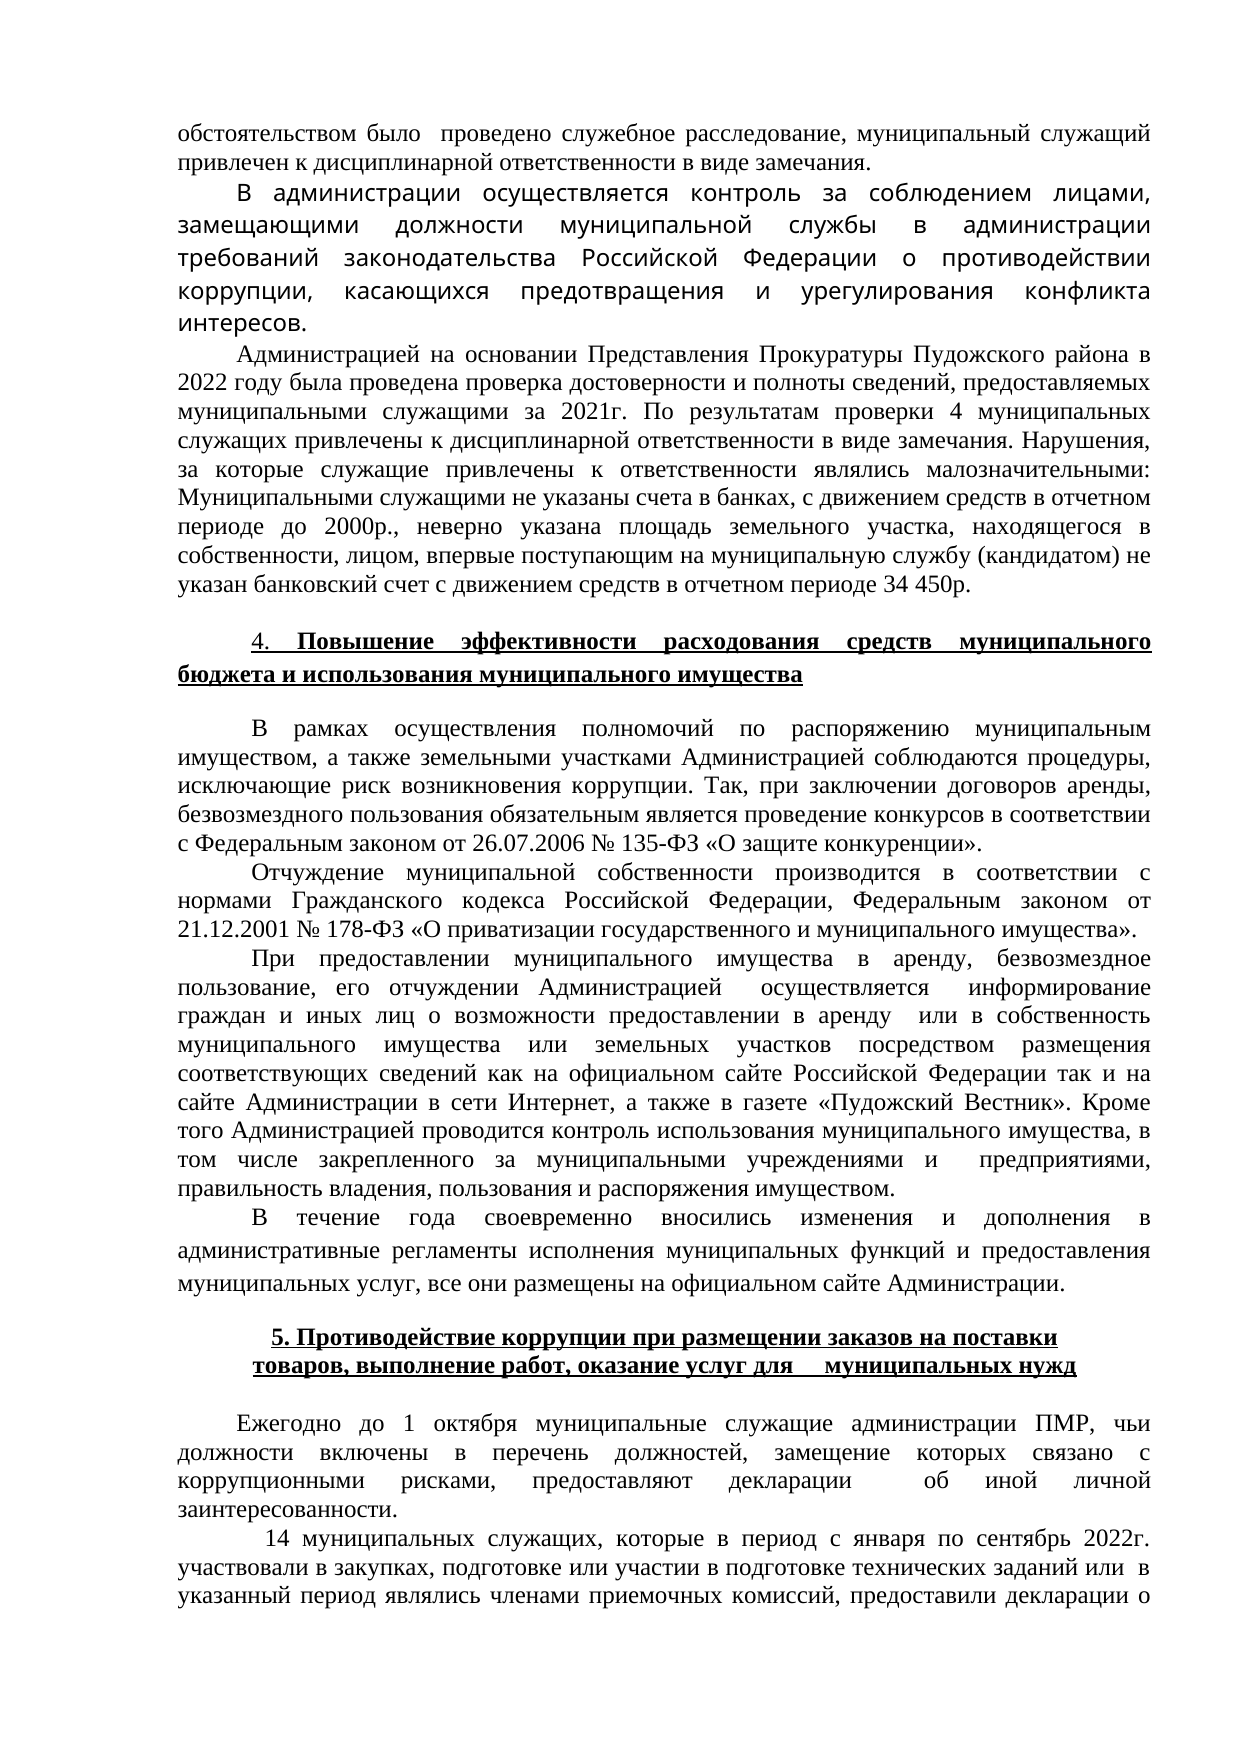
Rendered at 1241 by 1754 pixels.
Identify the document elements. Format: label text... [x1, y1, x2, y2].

text В рамках осуществления полномочий по распоряжению муниципальным имуществом, а также земельными участками Администрацией соблюдаются процедуры, исключающие риск возникновения коррупции. Так, при заключении договоров аренды, безвозмездного пользования обязательным является проведение конкурсов в соответствии с Федеральным законом от 26.07.2006 № 135-ФЗ «О защите конкуренции». [177, 713, 1152, 857]
text Ежегодно до 1 октября муниципальные служащие администрации ПМР, чьи должности включены в перечень должностей, замещение которых связано с коррупционными рисками, предоставляют декларации об иной личной заинтересованности. [177, 1408, 1152, 1523]
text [177, 1523, 1152, 1609]
text При предоставлении муниципального имущества в аренду, безвозмездное пользование, его отчуждении Администрацией осуществляется информирование граждан и иных лиц о возможности предоставлении в аренду или в собственность муниципального имущества или земельных участков посредством размещения соответствующих сведений как на официальном сайте Российской Федерации так и на сайте Администрации в сети Интернет, а также в газете «Пудожский Вестник». Кроме того Администрацией проводится контроль использования муниципального имущества, в том числе закрепленного за муниципальными учреждениями и предприятиями, правильность владения, пользования и распоряжения имуществом. [177, 943, 1152, 1202]
text Отчуждение муниципальной собственности производится в соответствии с нормами Гражданского кодекса Российской Федерации, Федеральным законом от 21.12.2001 № 178-ФЗ «О приватизации государственного и муниципального имущества». [177, 857, 1152, 943]
text 4. Повышение эффективности расходования средств муниципального бюджета и использования муниципального имущества [177, 626, 1152, 688]
text В течение года своевременно вносились изменения и дополнения в административные регламенты исполнения муниципальных функций и предоставления муниципальных услуг, все они размещены на официальном сайте Администрации. [177, 1202, 1152, 1297]
text Администрацией на основании Представления Прокуратуры Пудожского района в 2022 году была проведена проверка достоверности и полноты сведений, предоставляемых муниципальными служащими за 2021г. По результатам проверки 4 муниципальных служащих привлечены к дисциплинарной ответственности в виде замечания. Нарушения, за которые служащие привлечены к ответственности являлись малозначительными: Муниципальными служащими не указаны счета в банках, с движением средств в отчетном периоде до 2000р., неверно указана площадь земельного участка, находящегося в собственности, лицом, впервые поступающим на муниципальную службу (кандидатом) не указан банковский счет с движением средств в отчетном периоде 34 450р. [177, 339, 1152, 597]
text 5. Противодействие коррупции при размещении заказов на поставки [177, 1322, 1152, 1350]
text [177, 118, 1152, 176]
text В администрации осуществляется контроль за соблюдением лицами, замещающими должности муниципальной службы в администрации требований законодательства Российской Федерации о противодействии коррупции, касающихся предотвращения и урегулирования конфликта интересов. [177, 176, 1152, 339]
text товаров, выполнение работ, оказание услуг для муниципальных нужд [177, 1350, 1152, 1379]
